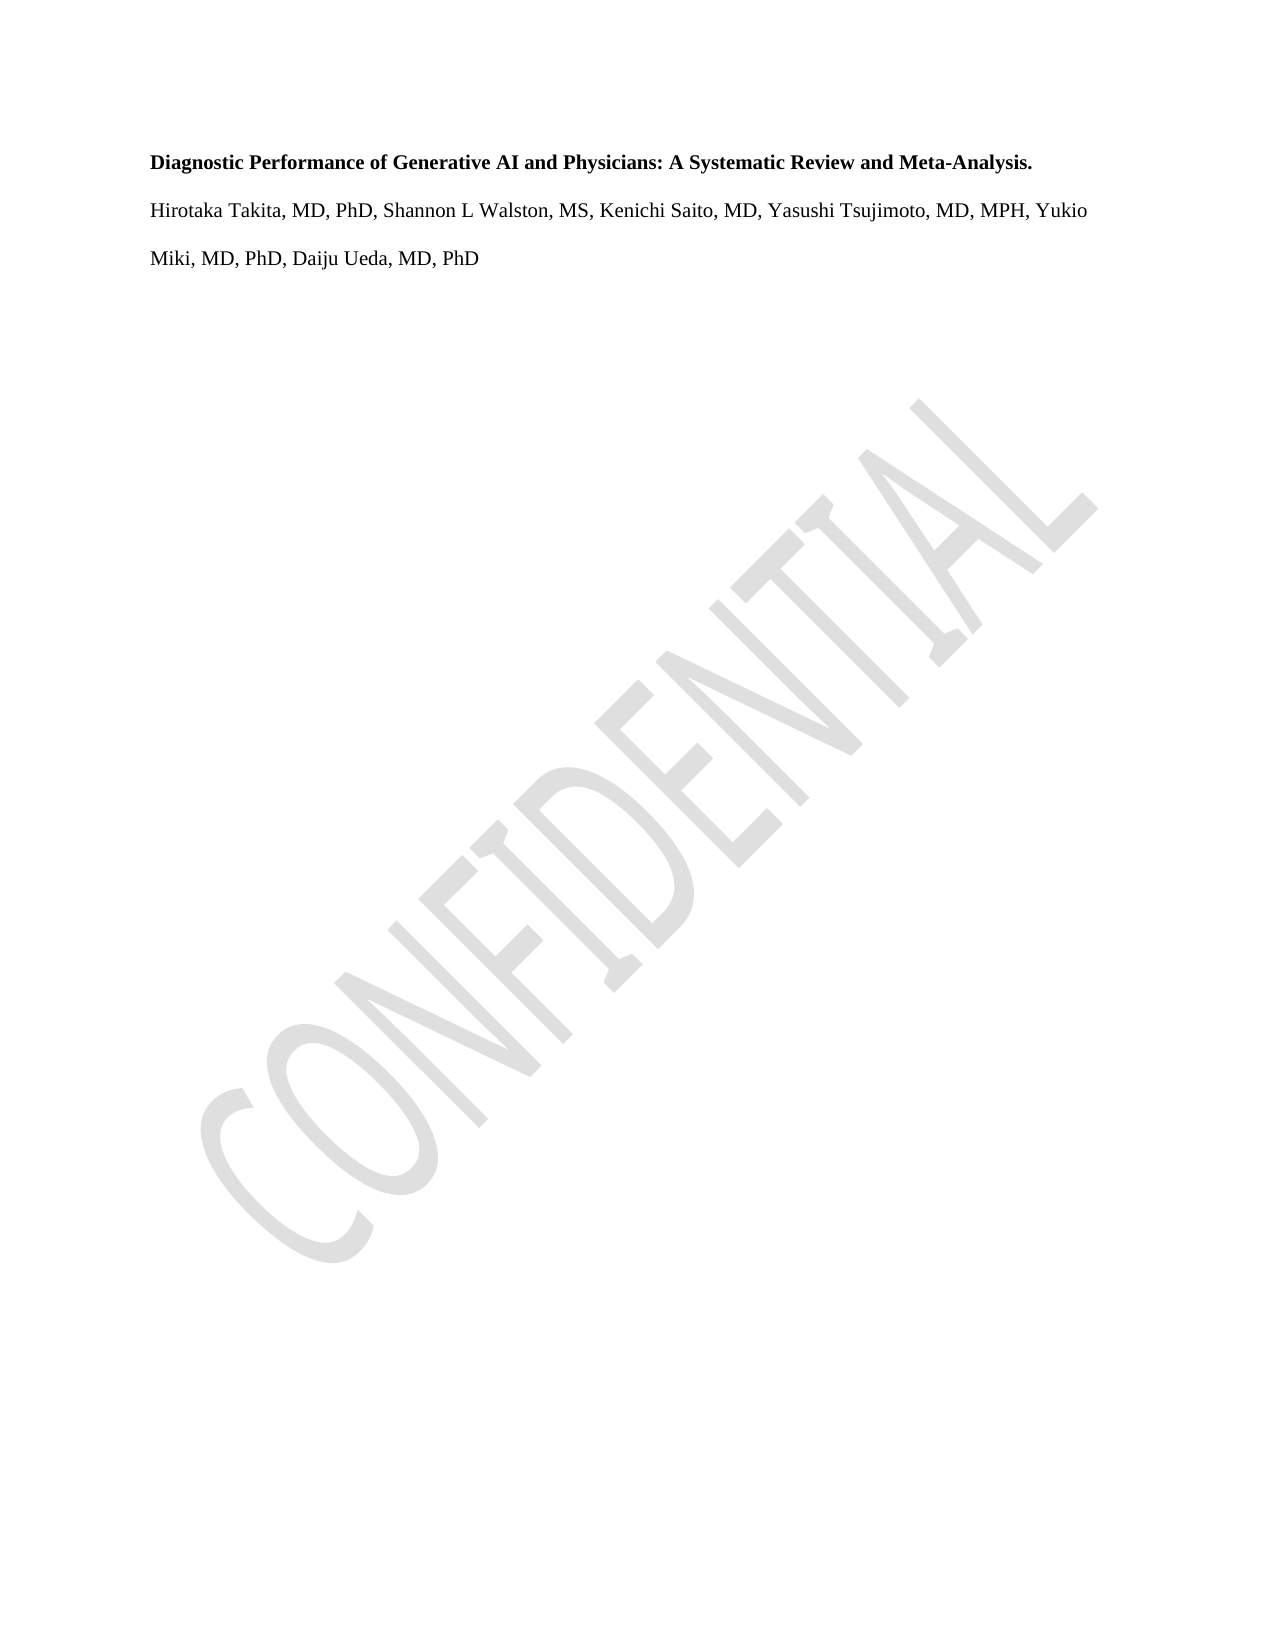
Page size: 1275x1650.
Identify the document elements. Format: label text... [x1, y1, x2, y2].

text Diagnostic Performance of Generative AI and Physicians: A Systematic Review and Meta-Analysis. [150, 150, 1125, 174]
text Hirotaka Takita, MD, PhD, Shannon L Walston, MS, Kenichi Saito, MD, Yasushi Tsujimoto, MD, MPH, Yukio Miki, MD, PhD, Daiju Ueda, MD, PhD [150, 198, 1125, 270]
